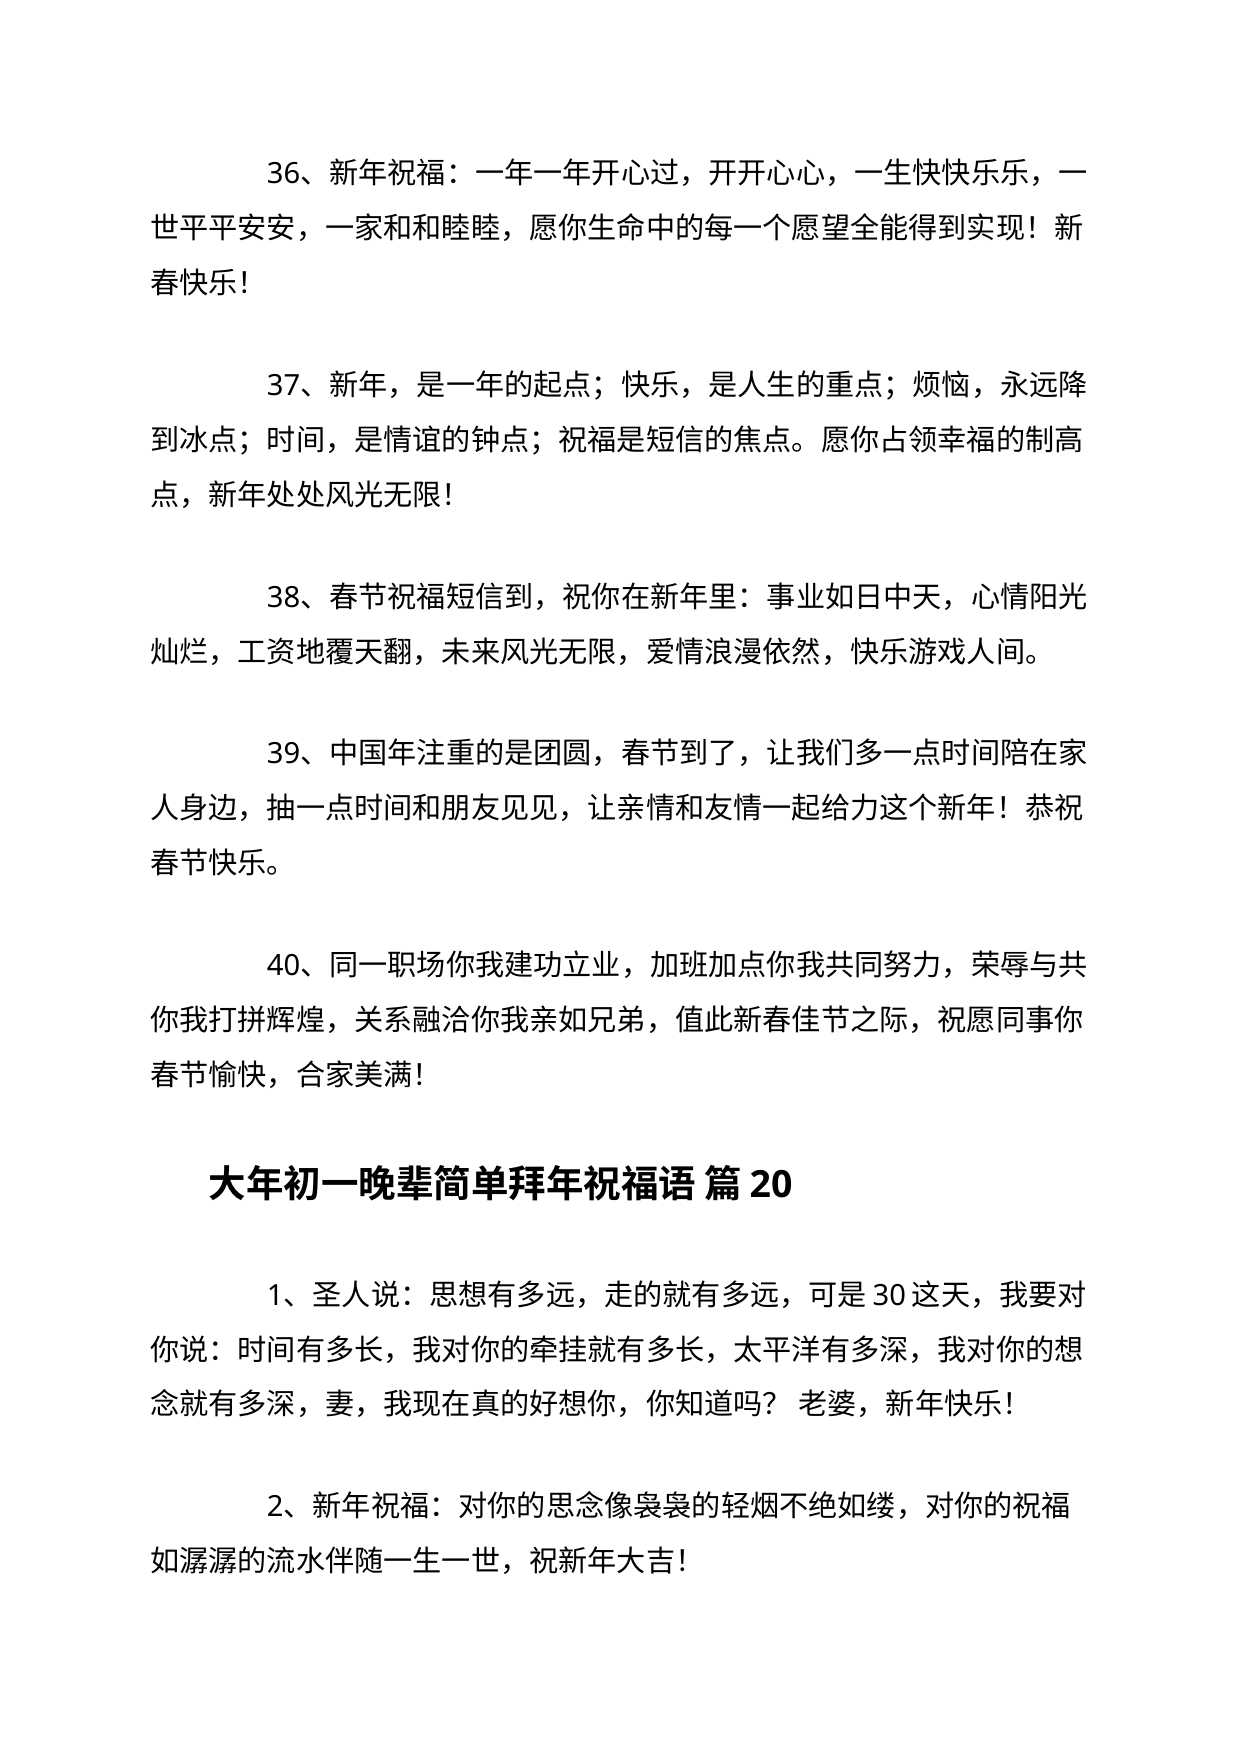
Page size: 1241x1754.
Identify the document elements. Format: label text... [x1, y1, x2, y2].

text 39、中国年注重的是团圆，春节到了，让我们多一点时间陪在家人身边，抽一点时间和朋友见见，让亲情和友情一起给力这个新年！恭祝春节快乐。 [150, 730, 1090, 882]
text 37、新年，是一年的起点；快乐，是人生的重点；烦恼，永远降到冰点；时间，是情谊的钟点；祝福是短信的焦点。愿你占领幸福的制高点，新年处处风光无限！ [150, 362, 1090, 514]
text 40、同一职场你我建功立业，加班加点你我共同努力，荣辱与共你我打拼辉煌，关系融洽你我亲如兄弟，值此新春佳节之际，祝愿同事你春节愉快，合家美满！ [150, 942, 1090, 1094]
text 38、春节祝福短信到，祝你在新年里：事业如日中天，心情阳光灿烂，工资地覆天翻，未来风光无限，爱情浪漫依然，快乐游戏人间。 [150, 573, 1090, 671]
text 大年初一晚辈简单拜年祝福语 篇20 [150, 1153, 1090, 1208]
text 1、圣人说：思想有多远，走的就有多远，可是30这天，我要对你说：时间有多长，我对你的牵挂就有多长，太平洋有多深，我对你的想念就有多深，妻，我现在真的好想你，你知道吗？ 老婆，新年快乐！ [150, 1271, 1090, 1423]
text 36、新年祝福：一年一年开心过，开开心心，一生快快乐乐，一世平平安安，一家和和睦睦，愿你生命中的每一个愿望全能得到实现！新春快乐！ [150, 150, 1090, 302]
text 2、新年祝福：对你的思念像袅袅的轻烟不绝如缕，对你的祝福如潺潺的流水伴随一生一世，祝新年大吉！ [150, 1483, 1090, 1580]
